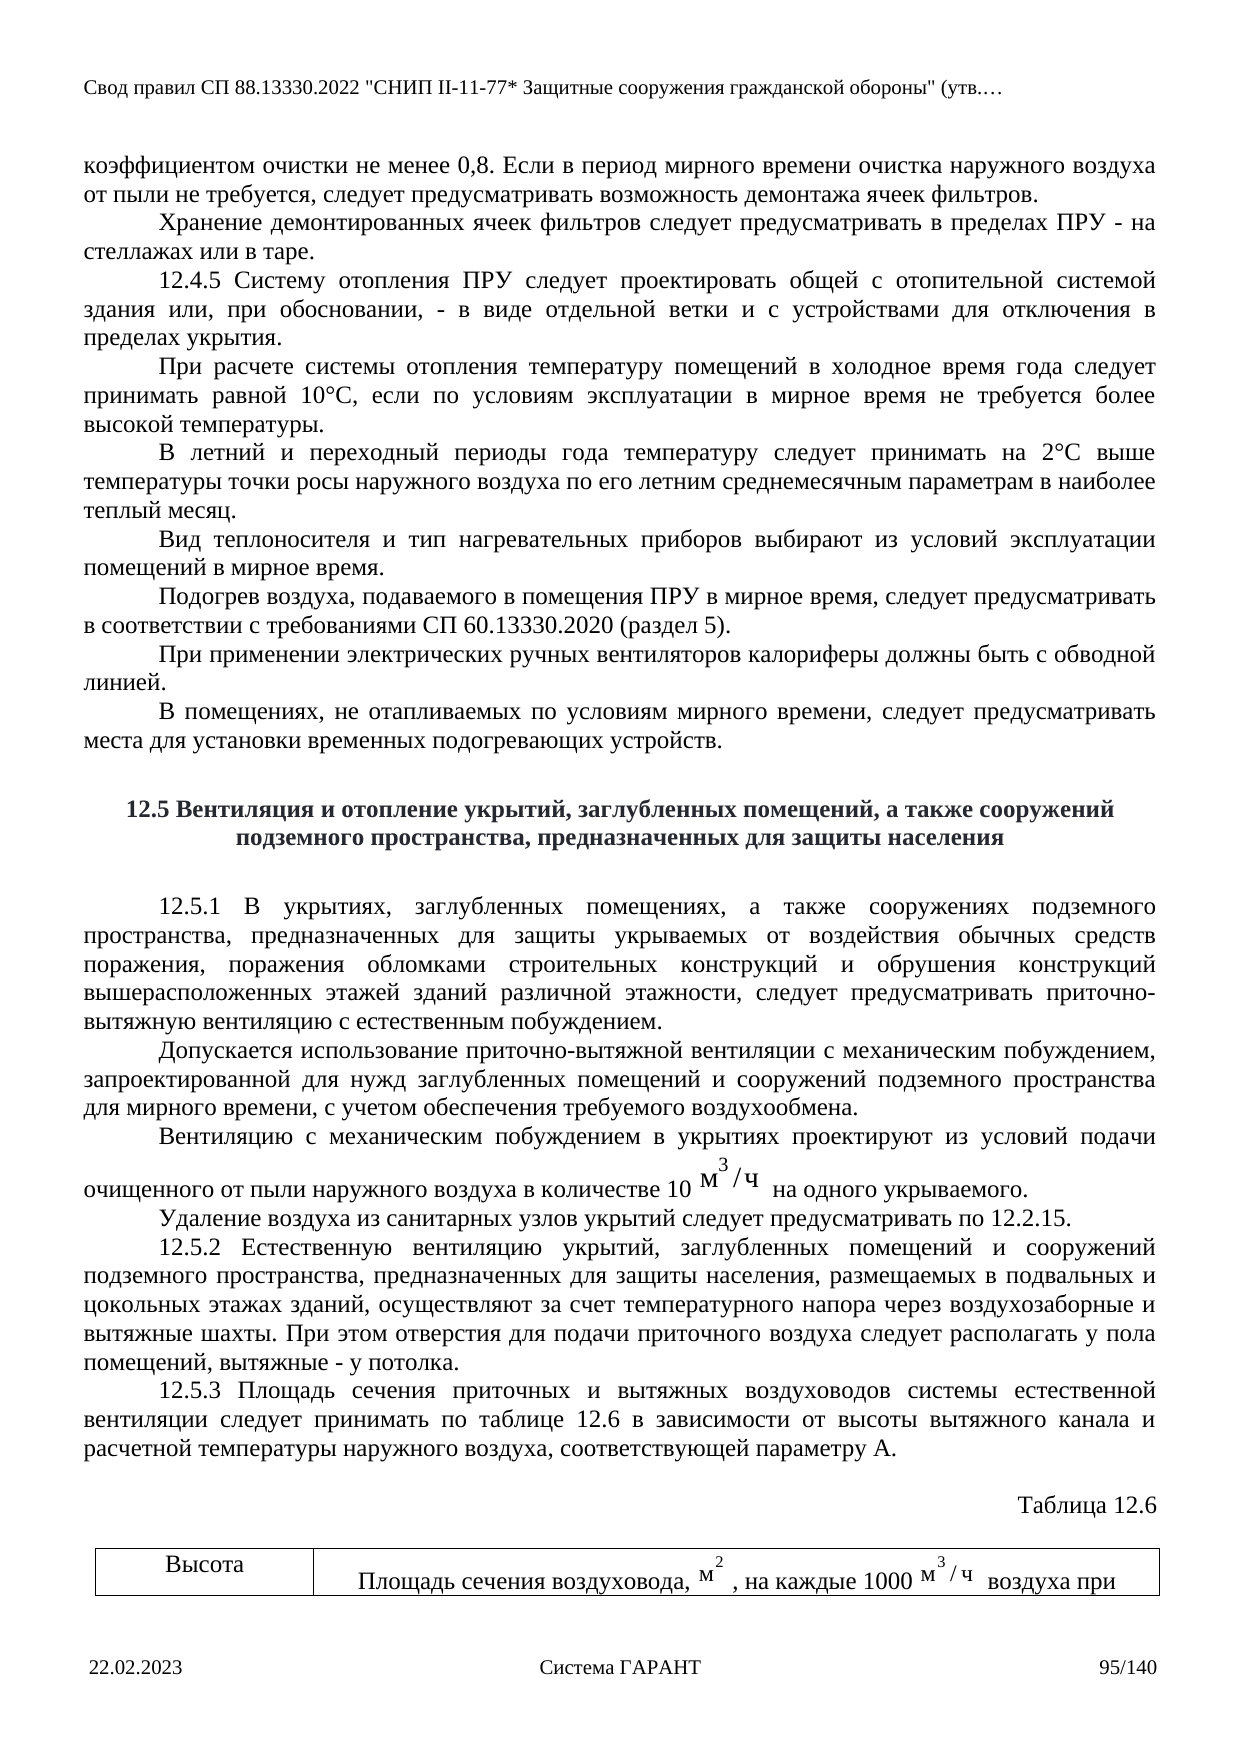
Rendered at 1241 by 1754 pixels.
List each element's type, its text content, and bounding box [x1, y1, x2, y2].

text При расчете системы отопления температуру помещений в холодное время года следует принимать равной 10°С, если по условиям эксплуатации в мирное время не требуется более высокой температуры. [83, 351, 1157, 437]
text В помещениях, не отапливаемых по условиям мирного времени, следует предусматривать места для установки временных подогревающих устройств. [83, 696, 1157, 754]
text Вид теплоносителя и тип нагревательных приборов выбирают из условий эксплуатации помещений в мирное время. [83, 524, 1157, 581]
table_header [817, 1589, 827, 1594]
text 12.5.2 Естественную вентиляцию укрытий, заглубленных помещений и сооружений подземного пространства, предназначенных для защиты населения, размещаемых в подвальных и цокольных этажах зданий, осуществляют за счет температурного напора через воздухозаборные и вытяжные шахты. При этом отверстия для подачи приточного воздуха следует располагать у пола помещений, вытяжные - у потолка. [83, 1232, 1157, 1376]
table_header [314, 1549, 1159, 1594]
text Удаление воздуха из санитарных узлов укрытий следует предусматривать по 12.2.15. [83, 1203, 1157, 1232]
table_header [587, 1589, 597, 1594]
text 12.5.3 Площадь сечения приточных и вытяжных воздуховодов системы естественной вентиляции следует принимать по таблице 12.6 в зависимости от высоты вытяжного канала и расчетной температуры наружного воздуха, соответствующей параметру А. [83, 1376, 1157, 1462]
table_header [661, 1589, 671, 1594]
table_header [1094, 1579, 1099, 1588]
text 12.4.5 Систему отопления ПРУ следует проектировать общей с отопительной системой здания или, при обосновании, - в виде отдельной ветки и с устройствами для отключения в пределах укрытия. [83, 265, 1157, 351]
subtitle 12.5 Вентиляция и отопление укрытий, заглубленных помещений, а также сооружений подземного пространства, предназначенных для защиты населения [83, 794, 1157, 851]
text При применении электрических ручных вентиляторов калориферы должны быть с обводной линией. [83, 639, 1157, 696]
text Подогрев воздуха, подаваемого в помещения ПРУ в мирное время, следует предусматривать в соответствии с требованиями СП 60.13330.2020 (раздел 5). [83, 581, 1157, 639]
text Допускается использование приточно-вытяжной вентиляции с механическим побуждением, запроектированной для нужд заглубленных помещений и сооружений подземного пространства для мирного времени, с учетом обеспечения требуемого воздухообмена. [83, 1035, 1157, 1121]
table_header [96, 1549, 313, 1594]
text Хранение демонтированных ячеек фильтров следует предусматривать в пределах ПРУ - на стеллажах или в таре. [83, 207, 1157, 265]
text Вентиляцию с механическим побуждением в укрытиях проектируют из условий подачи очищенного от пыли наружного воздуха в количестве 10 на одного укрываемого. [83, 1121, 1157, 1203]
text 12.5.1 В укрытиях, заглубленных помещениях, а также сооружениях подземного пространства, предназначенных для защиты укрываемых от воздействия обычных средств поражения, поражения обломками строительных конструкций и обрушения конструкций вышерасположенных этажей зданий различной этажности, следует предусматривать приточно-вытяжную вентиляцию с естественным побуждением. [83, 891, 1157, 1035]
text В летний и переходный периоды года температуру следует принимать на 2°С выше температуры точки росы наружного воздуха по его летним среднемесячным параметрам в наиболее теплый месяц. [83, 437, 1157, 524]
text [83, 150, 1157, 207]
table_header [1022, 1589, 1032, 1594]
text Таблица 12.6 [83, 1491, 1157, 1519]
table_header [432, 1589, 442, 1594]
